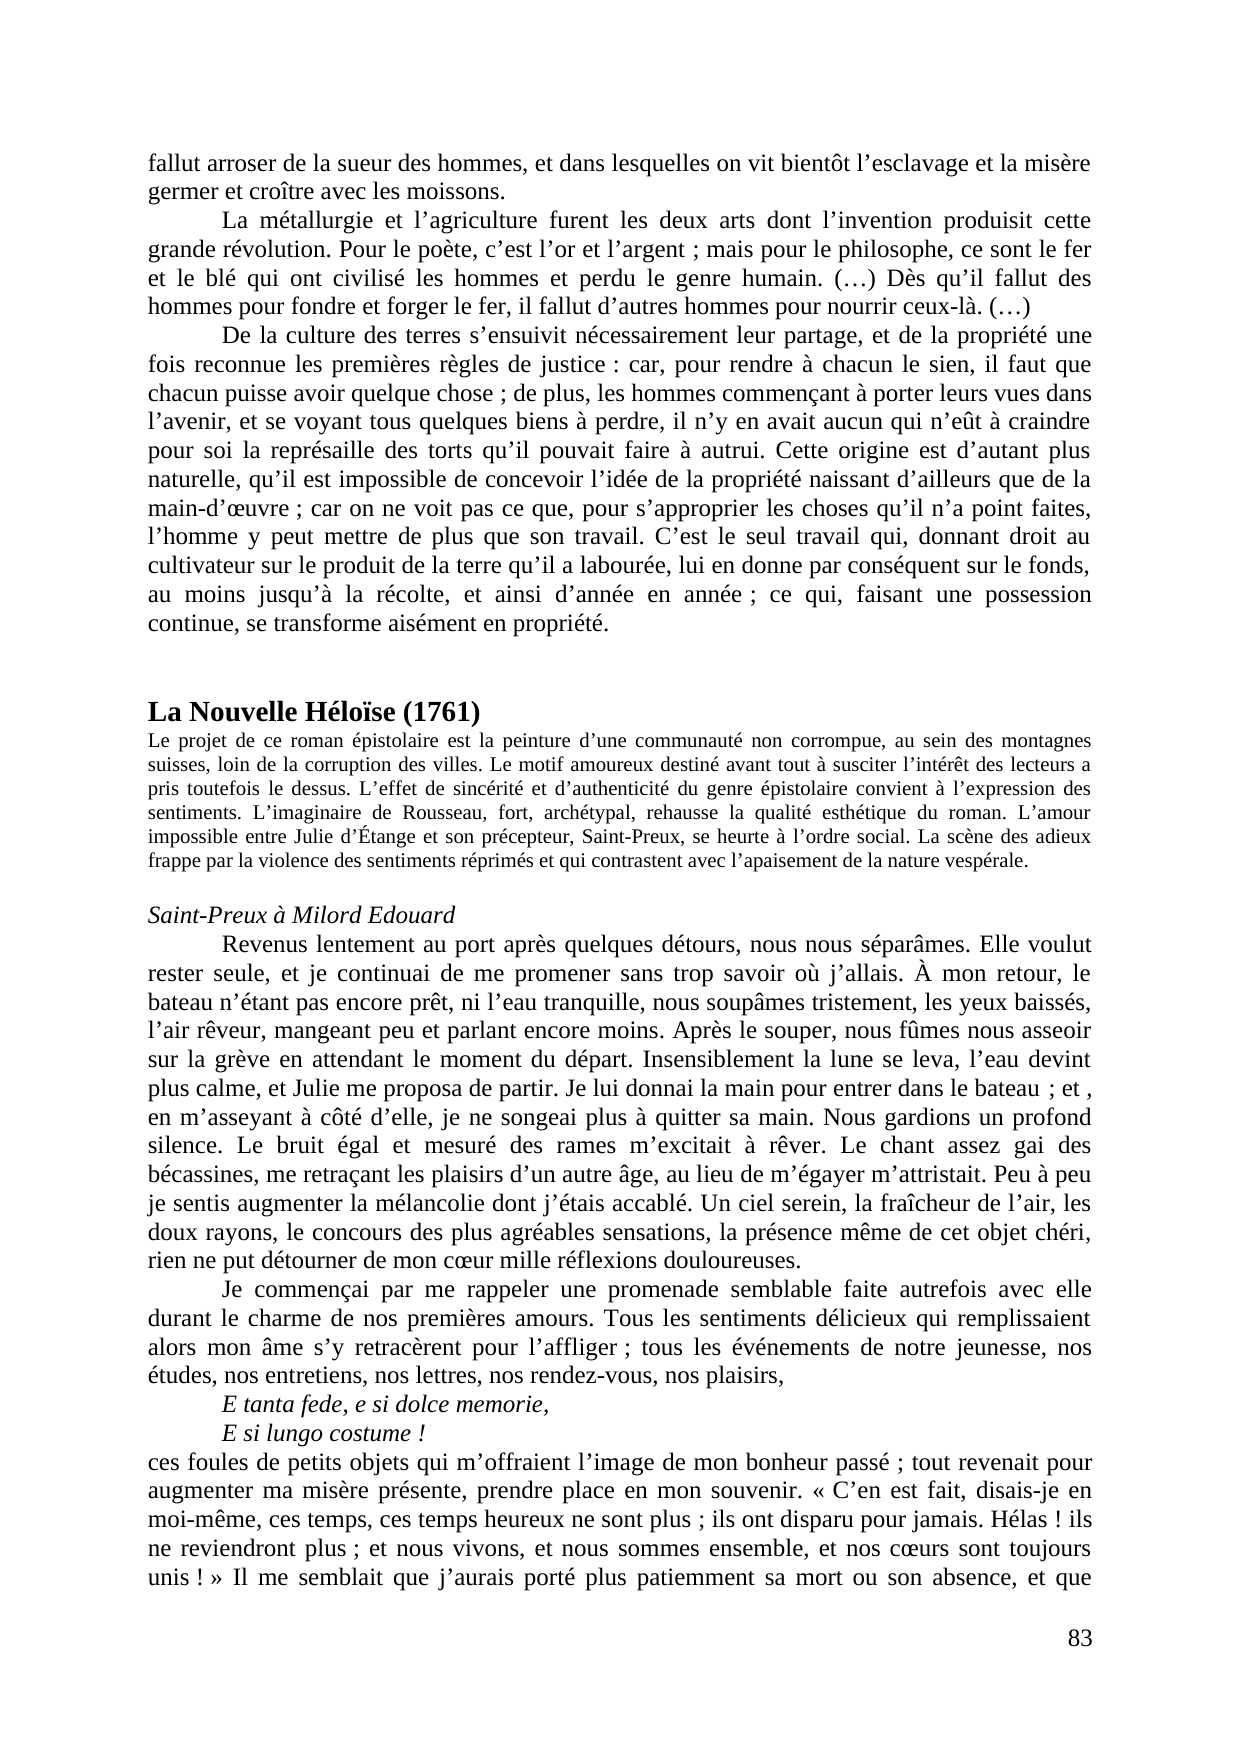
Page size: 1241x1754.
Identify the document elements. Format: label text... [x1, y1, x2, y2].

text Revenus lentement au port après quelques détours, nous nous séparâmes. Elle voulut rester seule, et je continuai de me promener sans trop savoir où j’allais. À mon retour, le bateau n’étant pas encore prêt, ni l’eau tranquille, nous soupâmes tristement, les yeux baissés, l’air rêveur, mangeant peu et parlant encore moins. Après le souper, nous fûmes nous asseoir sur la grève en attendant le moment du départ. Insensiblement la lune se leva, l’eau devint plus calme, et Julie me proposa de partir. Je lui donnai la main pour entrer dans le bateau ; et , en m’asseyant à côté d’elle, je ne songeai plus à quitter sa main. Nous gardions un profond silence. Le bruit égal et mesuré des rames m’excitait à rêver. Le chant assez gai des bécassines, me retraçant les plaisirs d’un autre âge, au lieu de m’égayer m’attristait. Peu à peu je sentis augmenter la mélancolie dont j’étais accablé. Un ciel serein, la fraîcheur de l’air, les doux rayons, le concours des plus agréables sensations, la présence même de cet objet chéri, rien ne put détourner de mon cœur mille réflexions douloureuses. [148, 929, 1092, 1274]
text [148, 148, 1092, 205]
text La Nouvelle Héloïse (1761) [148, 694, 1092, 727]
text E tanta fede, e si dolce memorie, [148, 1389, 1092, 1418]
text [148, 1447, 1092, 1591]
text Saint-Preux à Milord Edouard [148, 901, 1092, 929]
text De la culture des terres s’ensuivit nécessairement leur partage, et de la propriété une fois reconnue les premières règles de justice : car, pour rendre à chacun le sien, il faut que chacun puisse avoir quelque chose ; de plus, les hommes commençant à porter leurs vues dans l’avenir, et se voyant tous quelques biens à perdre, il n’y en avait aucun qui n’eût à craindre pour soi la représaille des torts qu’il pouvait faire à autrui. Cette origine est d’autant plus naturelle, qu’il est impossible de concevoir l’idée de la propriété naissant d’ailleurs que de la main-d’œuvre ; car on ne voit pas ce que, pour s’approprier les choses qu’il n’a point faites, l’homme y peut mettre de plus que son travail. C’est le seul travail qui, donnant droit au cultivateur sur le produit de la terre qu’il a labourée, lui en donne par conséquent sur le fonds, au moins jusqu’à la récolte, et ainsi d’année en année ; ce qui, faisant une possession continue, se transforme aisément en propriété. [148, 320, 1092, 636]
text Je commençai par me rappeler une promenade semblable faite autrefois avec elle durant le charme de nos premières amours. Tous les sentiments délicieux qui remplissaient alors mon âme s’y retracèrent pour l’affliger ; tous les événements de notre jeunesse, nos études, nos entretiens, nos lettres, nos rendez-vous, nos plaisirs, [148, 1274, 1092, 1389]
text La métallurgie et l’agriculture furent les deux arts dont l’invention produisit cette grande révolution. Pour le poète, c’est l’or et l’argent ; mais pour le philosophe, ce sont le fer et le blé qui ont civilisé les hommes et perdu le genre humain. (…) Dès qu’il fallut des hommes pour fondre et forger le fer, il fallut d’autres hommes pour nourrir ceux-là. (…) [148, 205, 1092, 320]
text Le projet de ce roman épistolaire est la peinture d’une communauté non corrompue, au sein des montagnes suisses, loin de la corruption des villes. Le motif amoureux destiné avant tout à susciter l’intérêt des lecteurs a pris toutefois le dessus. L’effet de sincérité et d’authenticité du genre épistolaire convient à l’expression des sentiments. L’imaginaire de Rousseau, fort, archétypal, rehausse la qualité esthétique du roman. L’amour impossible entre Julie d’Étange et son précepteur, Saint-Preux, se heurte à l’ordre social. La scène des adieux frappe par la violence des sentiments réprimés et qui contrastent avec l’apaisement de la nature vespérale. [148, 727, 1092, 872]
text E si lungo costume ! [148, 1418, 1092, 1447]
